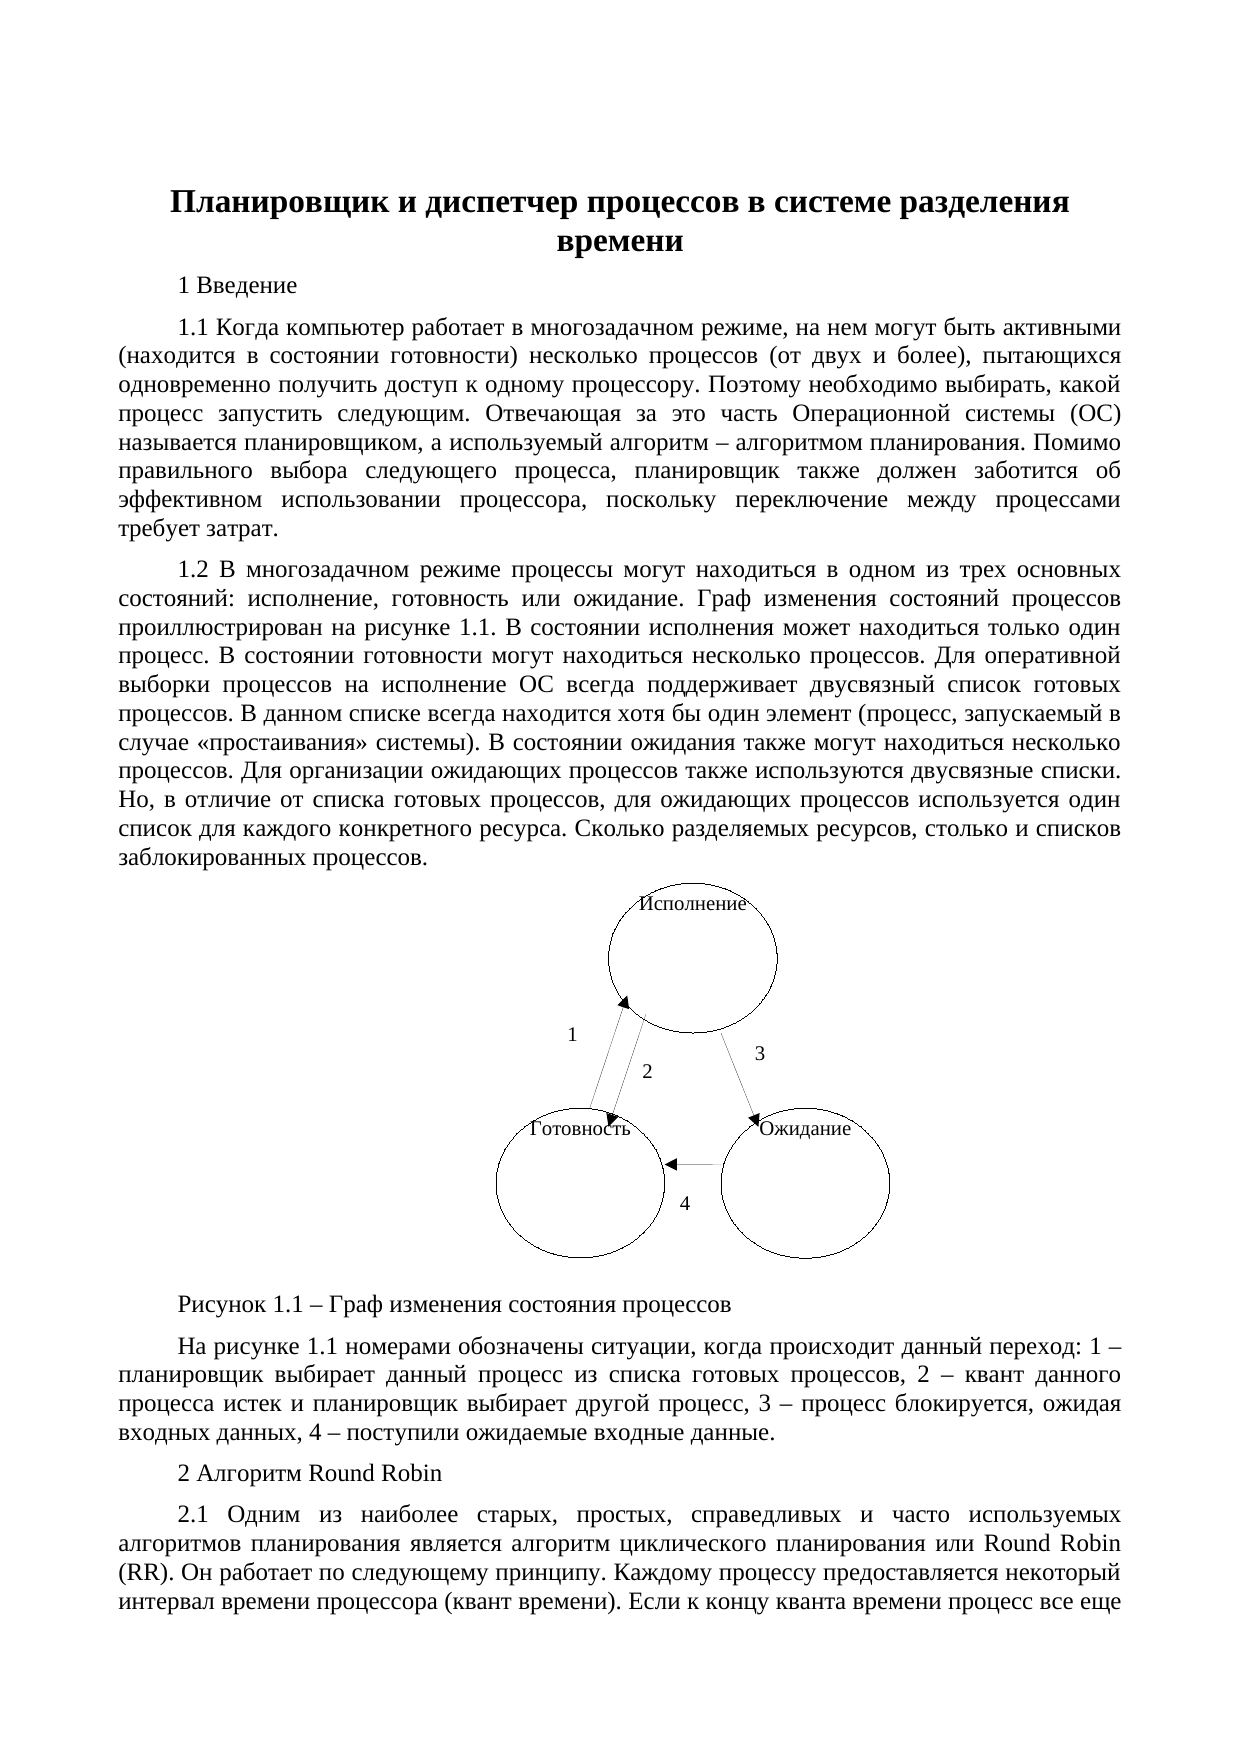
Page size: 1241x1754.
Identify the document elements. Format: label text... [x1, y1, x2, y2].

text На рисунке 1.1 номерами обозначены ситуации, когда происходит данный переход: 1 – планировщик выбирает данный процесс из списка готовых процессов, 2 – квант данного процесса истек и планировщик выбирает другой процесс, 3 – процесс блокируется, ожидая входных данных, 4 – поступили ожидаемые входные данные. [118, 1331, 1122, 1446]
text 2 Алгоритм Round Robin [118, 1458, 1122, 1487]
text 1.1 Когда компьютер работает в многозадачном режиме, на нем могут быть активными (находится в состоянии готовности) несколько процессов (от двух и более), пытающихся одновременно получить доступ к одному процессору. Поэтому необходимо выбирать, какой процесс запустить следующим. Отвечающая за это часть Операционной системы (ОС) называется планировщиком, а используемый алгоритм – алгоритмом планирования. Помимо правильного выбора следующего процесса, планировщик также должен заботится об эффективном использовании процессора, поскольку переключение между процессами требует затрат. [118, 312, 1122, 542]
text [118, 1499, 1122, 1614]
text Рисунок 1.1 – Граф изменения состояния процессов [118, 1289, 1122, 1318]
text Планировщик и диспетчер процессов в системе разделения времени [118, 181, 1122, 258]
text 1 Введение [118, 271, 1122, 299]
text 1.2 В многозадачном режиме процессы могут находиться в одном из трех основных состояний: исполнение, готовность или ожидание. Граф изменения состояний процессов проиллюстрирован на рисунке 1.1. В состоянии исполнения может находиться только один процесс. В состоянии готовности могут находиться несколько процессов. Для оперативной выборки процессов на исполнение ОС всегда поддерживает двусвязный список готовых процессов. В данном списке всегда находится хотя бы один элемент (процесс, запускаемый в случае «простаивания» системы). В состоянии ожидания также могут находиться несколько процессов. Для организации ожидающих процессов также используются двусвязные списки. Но, в отличие от списка готовых процессов, для ожидающих процессов используется один список для каждого конкретного ресурса. Сколько разделяемых ресурсов, столько и списков заблокированных процессов. [118, 554, 1122, 871]
